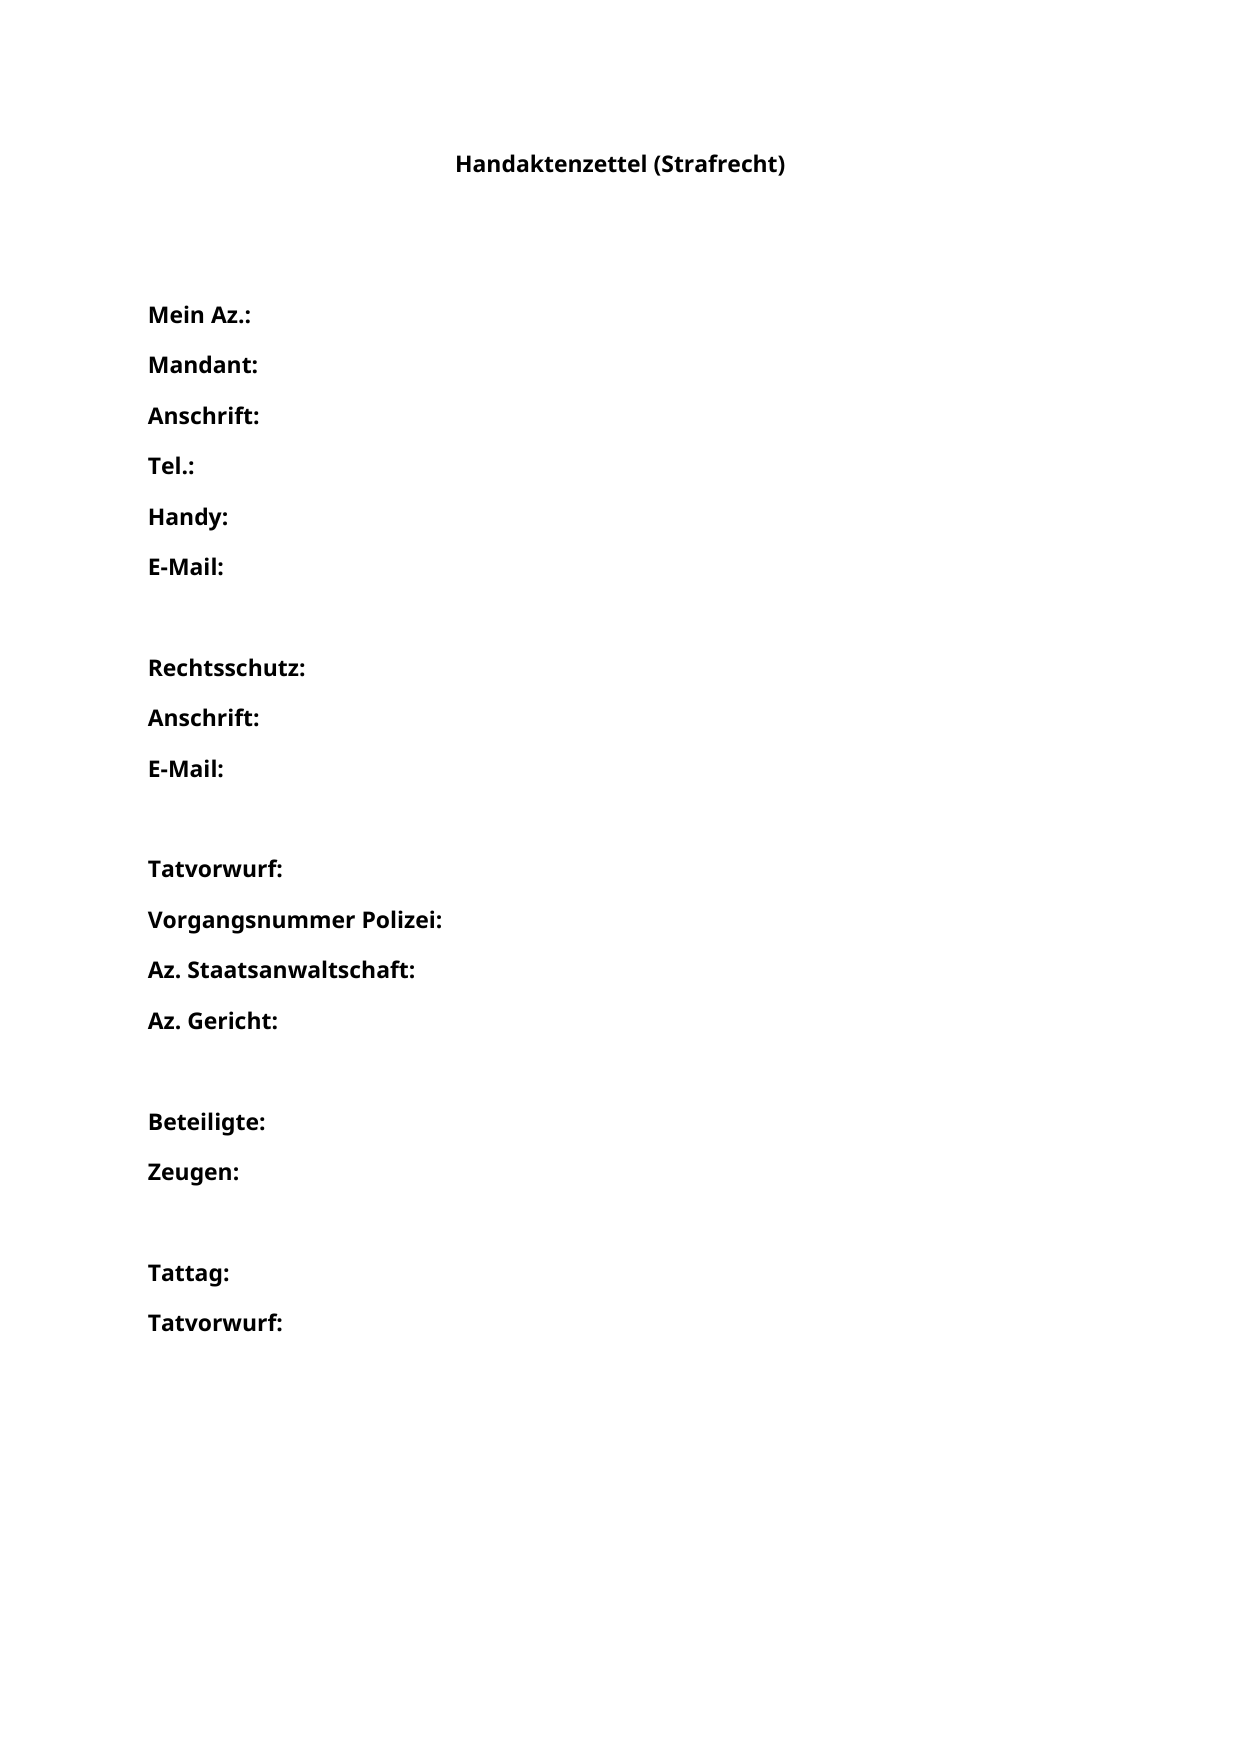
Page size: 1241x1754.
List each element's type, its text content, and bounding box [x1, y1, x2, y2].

text Anschrift: [148, 702, 1093, 733]
text Tatvorwurf: [148, 1307, 1093, 1338]
text Tel.: [148, 450, 1093, 481]
text Zeugen: [148, 1156, 1093, 1187]
text Mein Az.: [148, 299, 1093, 330]
text Anschrift: [148, 400, 1093, 431]
text Tattag: [148, 1257, 1093, 1288]
text Rechtsschutz: [148, 652, 1093, 683]
text E-Mail: [148, 551, 1093, 582]
text Handaktenzettel (Strafrecht) [148, 148, 1093, 179]
text Beteiligte: [148, 1106, 1093, 1137]
text Handy: [148, 501, 1093, 532]
text Mandant: [148, 349, 1093, 381]
text Vorgangsnummer Polizei: [148, 904, 1093, 935]
text Az. Gericht: [148, 1005, 1093, 1036]
text E-Mail: [148, 753, 1093, 784]
text Tatvorwurf: [148, 853, 1093, 885]
text Az. Staatsanwaltschaft: [148, 954, 1093, 986]
